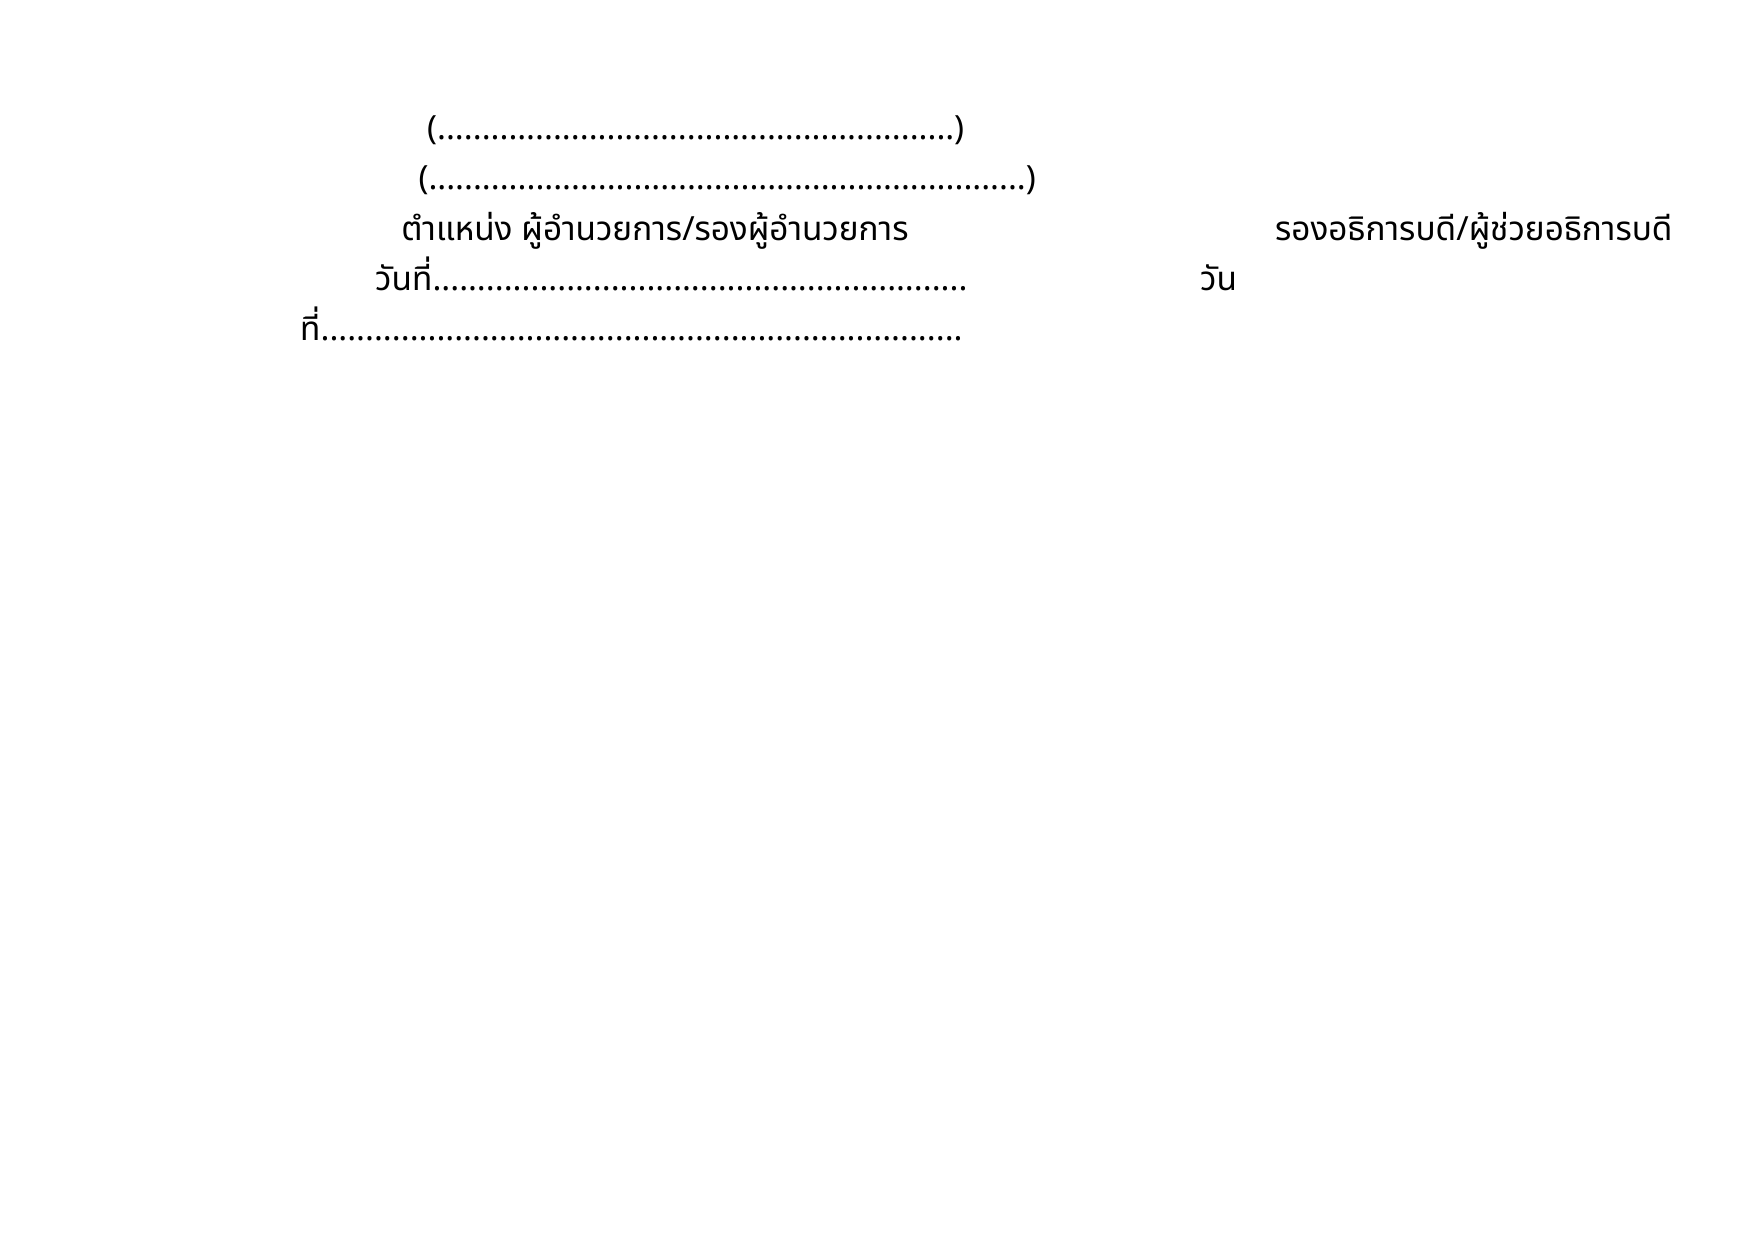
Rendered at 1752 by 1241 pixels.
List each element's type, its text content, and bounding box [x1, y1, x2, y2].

text ตำแหน่ง ผู้อำนวยการ/รองผู้อำนวยการ รองอธิการบดี/ผู้ช่วยอธิการบดี [300, 204, 1677, 255]
text (..........................................................) (...................................................................) [300, 104, 1677, 204]
text วันที่............................................................ วันที่........................................................................ [300, 255, 1677, 356]
